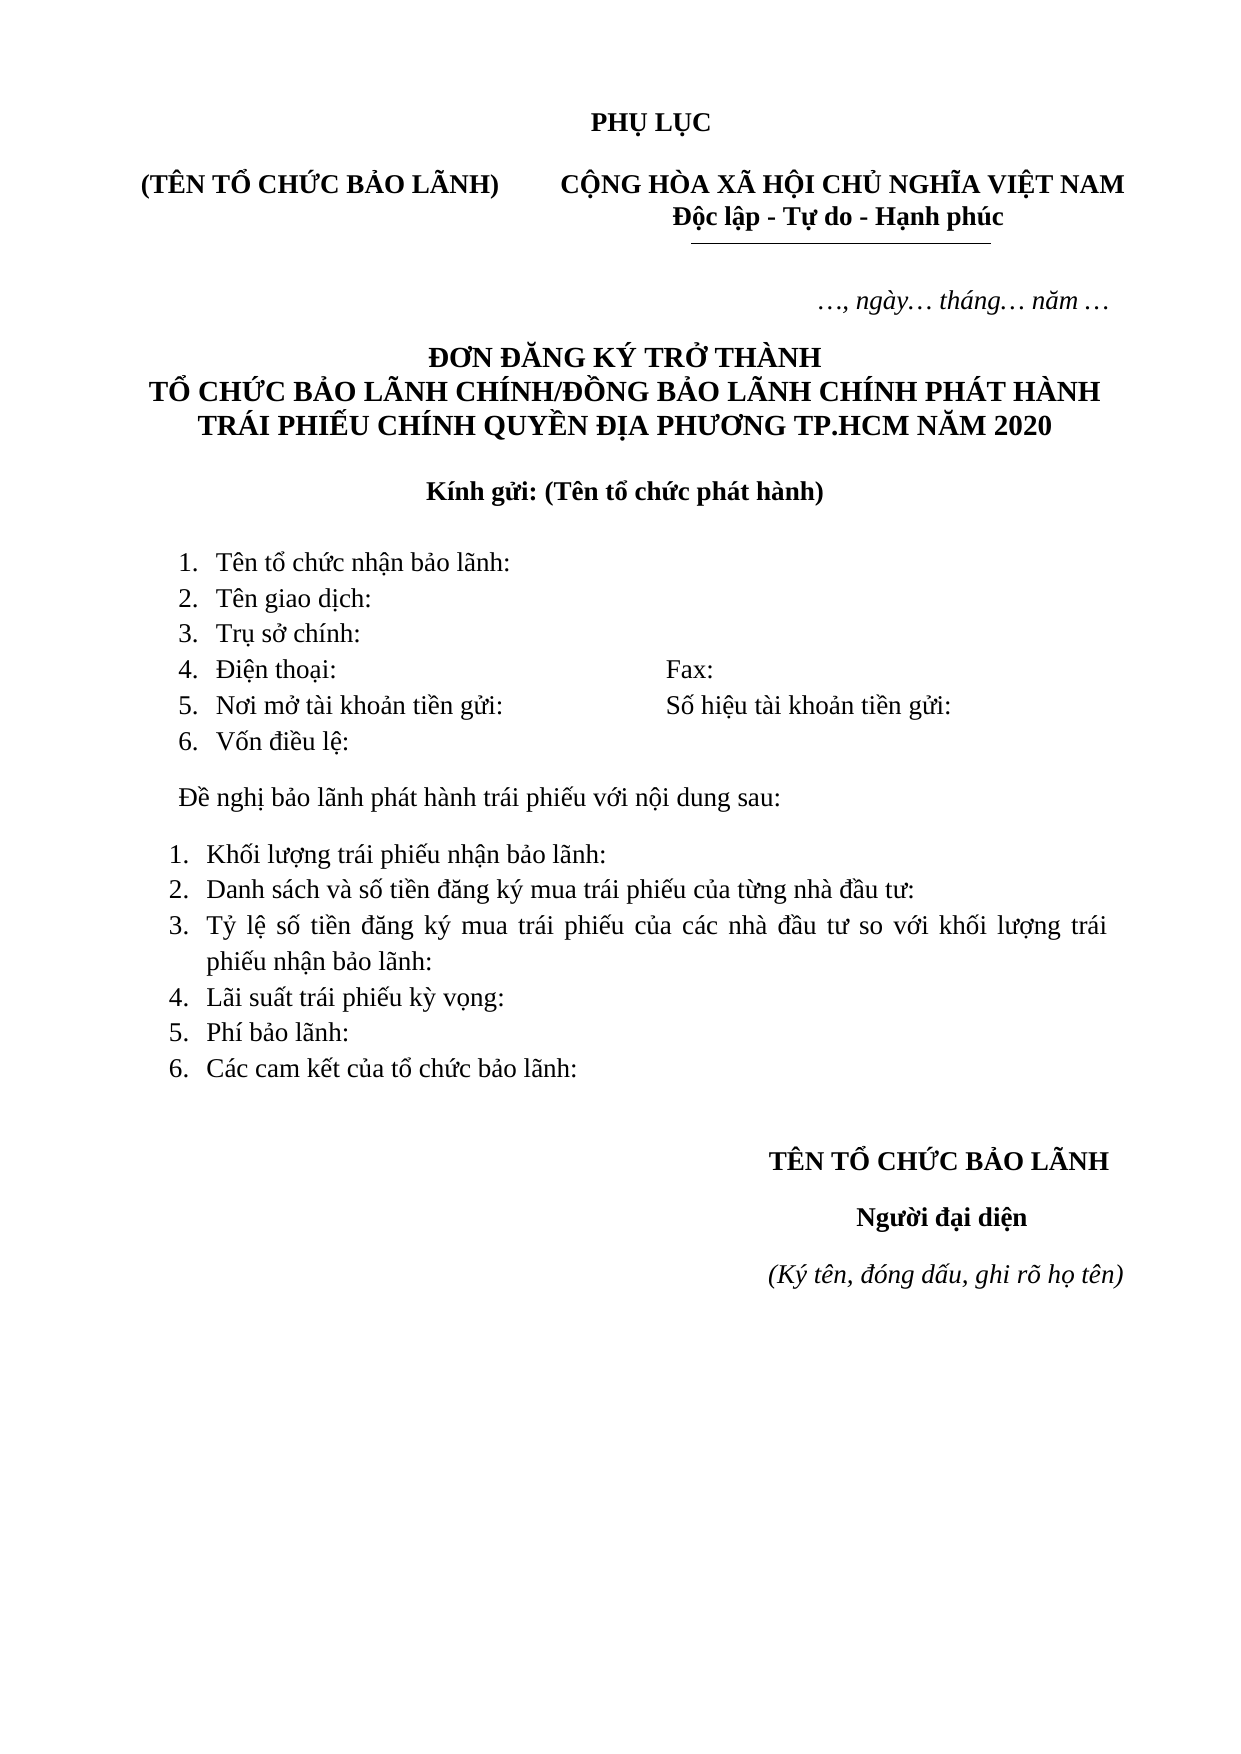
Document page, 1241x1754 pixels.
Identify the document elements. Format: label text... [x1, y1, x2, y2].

text PHỤ LỤC [516, 106, 1128, 137]
text (Ký tên, đóng dấu, ghi rõ họ tên) [141, 1258, 1128, 1289]
list Lãi suất trái phiếu kỳ vọng: [169, 981, 1109, 1012]
list Khối lượng trái phiếu nhận bảo lãnh: [169, 838, 1109, 869]
list Nơi mở tài khoản tiền gửi: Số hiệu tài khoản tiền gửi: [178, 689, 1109, 720]
text TỔ CHỨC BẢO LÃNH CHÍNH/ĐỒNG BẢO LÃNH CHÍNH PHÁT HÀNH TRÁI PHIẾU CHÍNH QUYỀN ĐỊA PHƯƠNG TP.HCM NĂM 2020 [141, 374, 1109, 441]
list Tên giao dịch: [178, 582, 1109, 613]
text Độc lập - Tự do - Hạnh phúc [666, 200, 1109, 231]
text (TÊN TỔ CHỨC BẢO LÃNH) CỘNG HÒA XÃ HỘI CHỦ NGHĨA VIỆT NAM [141, 169, 1128, 200]
text Kính gửi: (Tên tổ chức phát hành) [141, 475, 1109, 506]
text ĐƠN ĐĂNG KÝ TRỞ THÀNH [141, 341, 1109, 374]
list Tỷ lệ số tiền đăng ký mua trái phiếu của các nhà đầu tư so với khối lượng trái phiếu nhận bảo lãnh: [169, 909, 1109, 976]
text Người đại diện [141, 1201, 1109, 1232]
list Phí bảo lãnh: [169, 1017, 1109, 1048]
text TÊN TỔ CHỨC BẢO LÃNH [141, 1144, 1109, 1176]
list Điện thoại: Fax: [178, 653, 1109, 684]
list Tên tổ chức nhận bảo lãnh: [178, 546, 1109, 577]
list Vốn điều lệ: [178, 725, 1109, 756]
list Trụ sở chính: [178, 618, 1109, 649]
text …, ngày… tháng… năm … [103, 284, 1109, 315]
list Các cam kết của tổ chức bảo lãnh: [169, 1052, 1109, 1083]
list Danh sách và số tiền đăng ký mua trái phiếu của từng nhà đầu tư: [169, 874, 1109, 905]
text Đề nghị bảo lãnh phát hành trái phiếu với nội dung sau: [178, 781, 1109, 812]
